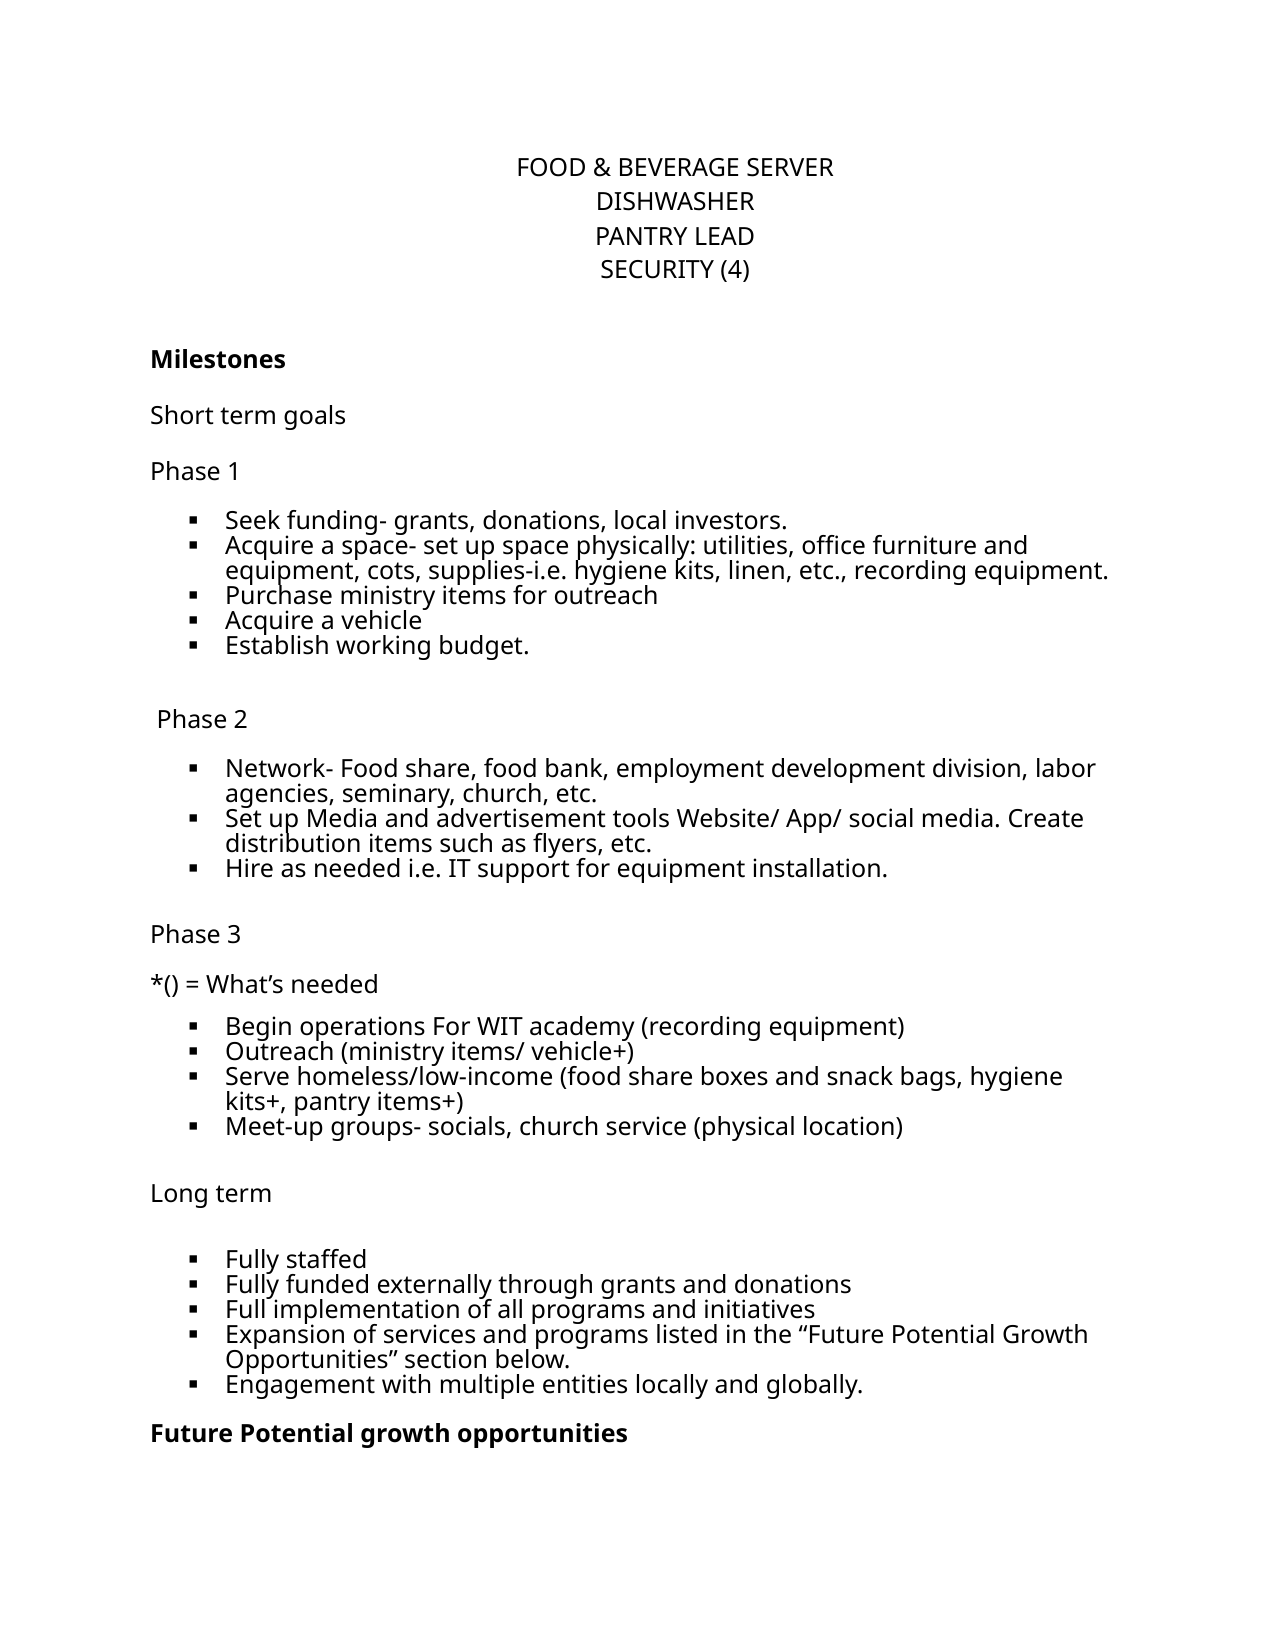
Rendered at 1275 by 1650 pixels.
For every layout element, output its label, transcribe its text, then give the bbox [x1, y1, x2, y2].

text *() = What’s needed [150, 974, 1125, 999]
list Outreach (ministry items/ vehicle+) [187, 1040, 1125, 1065]
list Engagement with multiple entities locally and globally. [187, 1374, 1125, 1399]
list Fully staffed [187, 1249, 1125, 1274]
list Acquire a space- set up space physically: utilities, office furniture and equipment, cots, supplies-i.e. hygiene kits, linen, etc., recording equipment. [187, 534, 1125, 584]
text Future Potential growth opportunities [150, 1415, 1125, 1449]
list Set up Media and advertisement tools Website/ App/ social media. Create distribution items such as flyers, etc. [187, 807, 1125, 857]
text Phase 2 [150, 701, 1125, 735]
list Network- Food share, food bank, employment development division, labor agencies, seminary, church, etc. [187, 757, 1125, 807]
text FOOD & BEVERAGE SERVER [150, 150, 1125, 184]
list Expansion of services and programs listed in the “Future Potential Growth Opportunities” section below. [187, 1324, 1125, 1374]
list Establish working budget. [187, 634, 1125, 659]
text Phase 1 [150, 454, 1125, 488]
list Seek funding- grants, donations, local investors. [187, 509, 1125, 534]
list Fully funded externally through grants and donations [187, 1274, 1125, 1299]
list Full implementation of all programs and initiatives [187, 1299, 1125, 1324]
list Hire as needed i.e. IT support for equipment installation. [187, 857, 1125, 882]
text Long term [150, 1182, 1125, 1207]
text PANTRY LEAD [150, 218, 1125, 252]
text Phase 3 [150, 924, 1125, 949]
list Serve homeless/low-income (food share boxes and snack bags, hygiene kits+, pantry items+) [187, 1065, 1125, 1115]
text SECURITY (4) [150, 252, 1125, 286]
list Begin operations For WIT academy (recording equipment) [187, 1015, 1125, 1040]
list Meet-up groups- socials, church service (physical location) [187, 1115, 1125, 1140]
list Acquire a vehicle [187, 609, 1125, 634]
text Milestones [150, 342, 1125, 376]
text DISHWASHER [150, 184, 1125, 218]
text Short term goals [150, 398, 1125, 432]
list Purchase ministry items for outreach [187, 584, 1125, 609]
